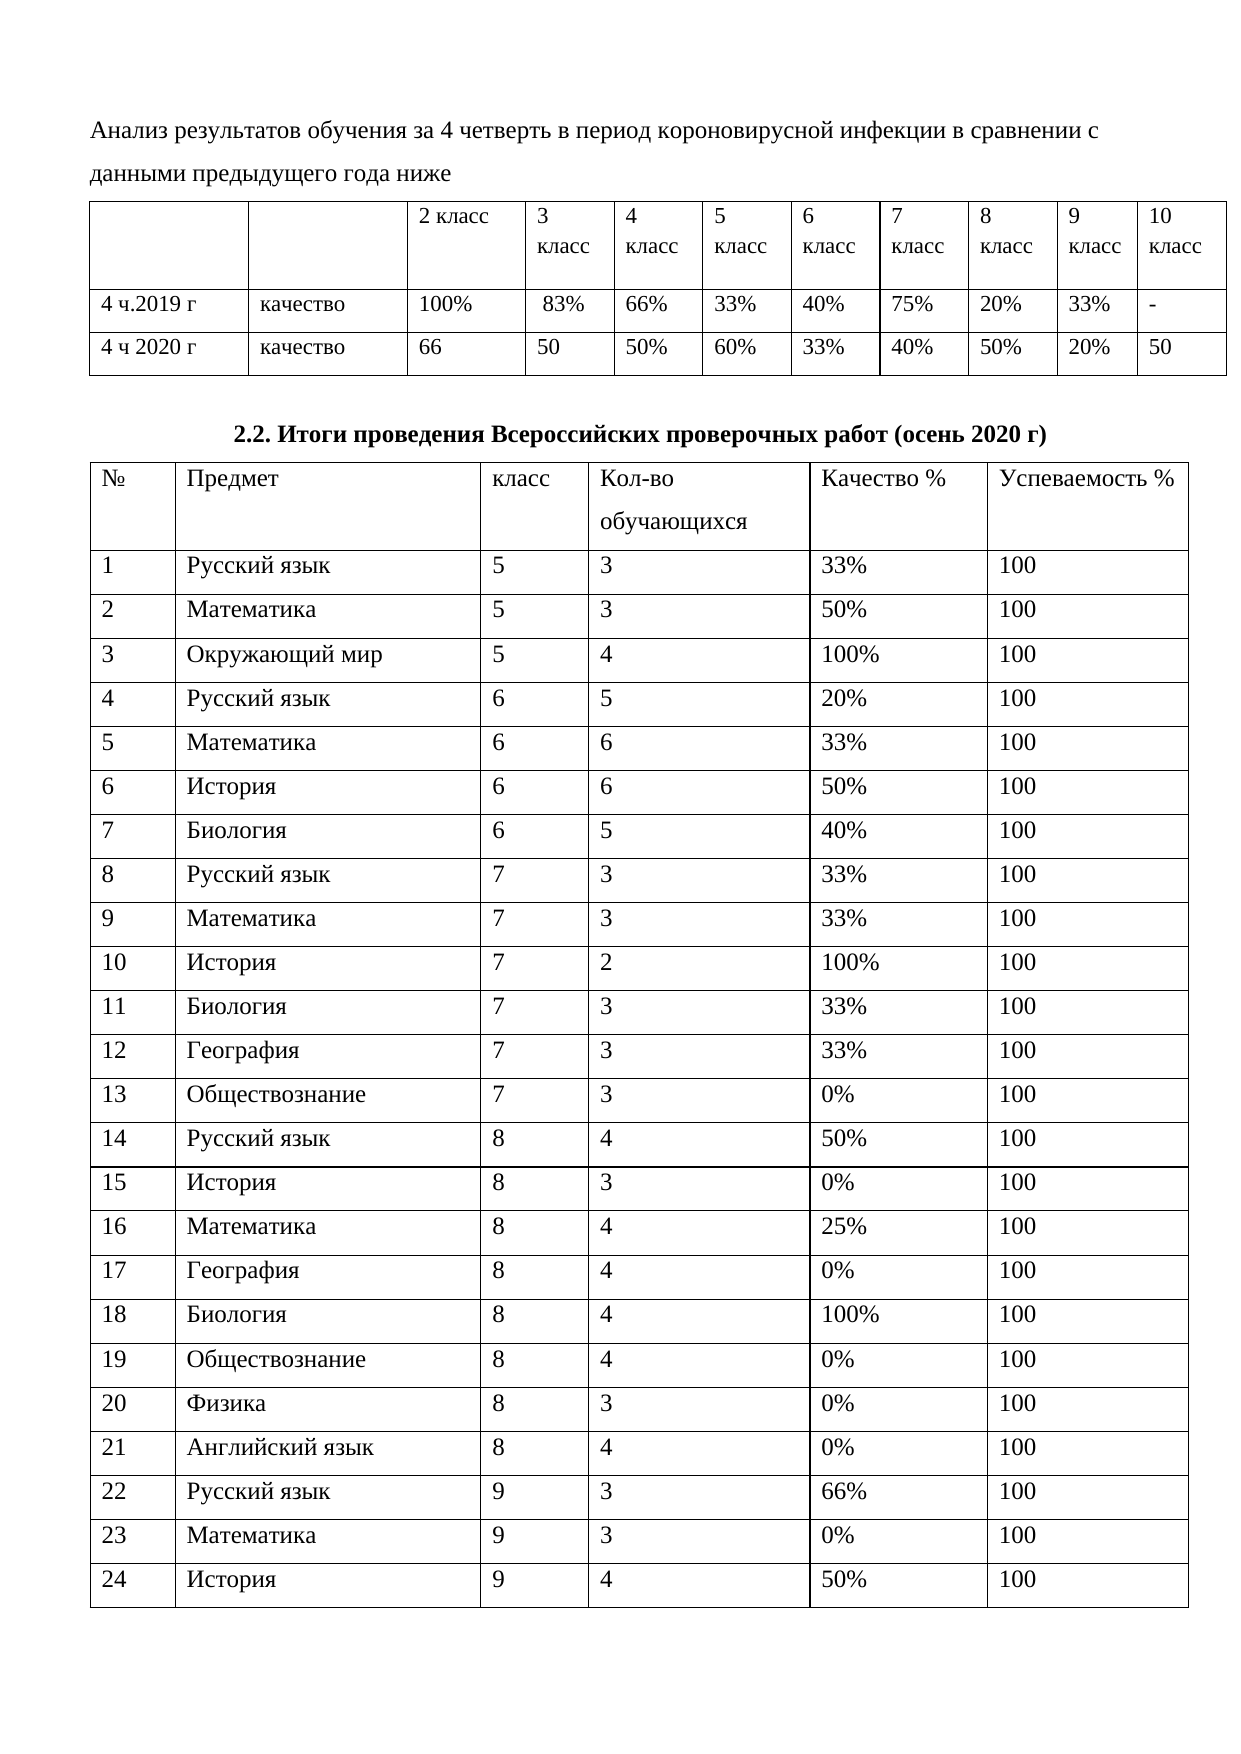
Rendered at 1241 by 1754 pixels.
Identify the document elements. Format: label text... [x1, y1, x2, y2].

table_cell 6 [589, 771, 809, 814]
table_cell История [176, 1168, 480, 1210]
table_cell 50% [615, 333, 702, 375]
table_cell История [176, 1564, 480, 1607]
table_cell 5 [481, 595, 588, 638]
table_cell 8 [481, 1211, 588, 1254]
table_cell 3 [589, 991, 809, 1034]
table_cell 100 [988, 1476, 1188, 1519]
table_cell 3 [589, 859, 809, 902]
table_cell 3 [589, 903, 809, 946]
table_cell 15 [91, 1168, 175, 1210]
table_cell 3 [589, 1079, 809, 1122]
table_cell Математика [176, 1211, 480, 1254]
table_cell 4 ч 2020 г [90, 333, 248, 375]
table_cell 100 [988, 1123, 1188, 1166]
table_cell 5 [589, 683, 809, 726]
table_cell 8 [481, 1123, 588, 1166]
table_cell 5 [91, 727, 175, 770]
table_cell 12 [91, 1035, 175, 1078]
table_header 9 класс [1058, 202, 1137, 289]
table_cell 7 [481, 903, 588, 946]
table_cell 8 [481, 1168, 588, 1210]
table_cell 7 [481, 1035, 588, 1078]
table_cell 100 [988, 815, 1188, 858]
table_cell 33% [811, 1035, 987, 1078]
table_cell География [176, 1035, 480, 1078]
table_cell 100 [988, 1564, 1188, 1607]
table_cell 11 [91, 991, 175, 1034]
table_cell 4 [589, 1256, 809, 1298]
table_cell 7 [481, 991, 588, 1034]
table_cell 6 [589, 727, 809, 770]
table_cell Русский язык [176, 683, 480, 726]
table_cell 50% [811, 771, 987, 814]
table_cell 8 [481, 1344, 588, 1387]
table_cell 50% [811, 1123, 987, 1166]
table_cell 9 [481, 1476, 588, 1519]
table_cell География [176, 1256, 480, 1298]
table_cell Русский язык [176, 1123, 480, 1166]
table_header Качество % [811, 463, 987, 549]
table_cell 0% [811, 1079, 987, 1122]
table_header Успеваемость % [988, 463, 1188, 549]
table_header 7 класс [881, 202, 968, 289]
table_cell Биология [176, 815, 480, 858]
table_cell 100 [988, 1256, 1188, 1298]
table_cell 40% [792, 290, 879, 332]
table_cell 33% [811, 551, 987, 593]
table_cell 6 [481, 771, 588, 814]
table_cell 100 [988, 1344, 1188, 1387]
table_cell 4 [589, 1344, 809, 1387]
table_cell 100 [988, 1079, 1188, 1122]
table_cell 7 [481, 859, 588, 902]
table_cell 33% [792, 333, 879, 375]
table_cell Математика [176, 727, 480, 770]
table_cell Математика [176, 1520, 480, 1563]
table_cell 6 [481, 727, 588, 770]
table_cell 24 [91, 1564, 175, 1607]
table_cell 4 [589, 1564, 809, 1607]
table_header Кол-во обучающихся [589, 463, 809, 549]
table_cell 4 [91, 683, 175, 726]
table_cell 25% [811, 1211, 987, 1254]
table_header 3 класс [526, 202, 614, 289]
table_cell 9 [481, 1520, 588, 1563]
table_cell 19 [91, 1344, 175, 1387]
table_cell Русский язык [176, 551, 480, 593]
table_cell 40% [881, 333, 968, 375]
table_header [90, 202, 248, 289]
table_cell История [176, 947, 480, 990]
table_cell 40% [811, 815, 987, 858]
table_cell 3 [589, 551, 809, 593]
table_cell 0% [811, 1520, 987, 1563]
table_cell Обществознание [176, 1079, 480, 1122]
table_cell 6 [91, 771, 175, 814]
table_cell 13 [91, 1079, 175, 1122]
table_cell 100 [988, 1211, 1188, 1254]
table_cell 100% [811, 947, 987, 990]
table_cell - [1138, 290, 1226, 332]
table_cell 14 [91, 1123, 175, 1166]
table_cell 9 [91, 903, 175, 946]
table_cell 17 [91, 1256, 175, 1298]
table_cell Английский язык [176, 1432, 480, 1475]
table_cell 33% [703, 290, 791, 332]
table_cell 20% [1058, 333, 1137, 375]
table_cell 75% [881, 290, 968, 332]
table_cell 21 [91, 1432, 175, 1475]
table_cell 4 [589, 639, 809, 682]
table_cell 3 [589, 595, 809, 638]
table_cell Русский язык [176, 859, 480, 902]
table_cell 8 [481, 1300, 588, 1343]
table_cell 100 [988, 639, 1188, 682]
table_cell 50 [1138, 333, 1226, 375]
table_cell 100 [988, 1432, 1188, 1475]
table_cell 100 [988, 991, 1188, 1034]
table_header 8 класс [969, 202, 1057, 289]
table_cell 100 [988, 683, 1188, 726]
table_cell 3 [589, 1035, 809, 1078]
table_cell 16 [91, 1211, 175, 1254]
table_cell 4 [589, 1432, 809, 1475]
table_cell 7 [91, 815, 175, 858]
table_cell 7 [481, 947, 588, 990]
table_cell 1 [91, 551, 175, 593]
table_cell 7 [481, 1079, 588, 1122]
table_cell качество [249, 290, 407, 332]
table_cell 23 [91, 1520, 175, 1563]
table_cell 60% [703, 333, 791, 375]
table_cell 3 [589, 1476, 809, 1519]
table_cell 5 [589, 815, 809, 858]
table_cell 5 [481, 551, 588, 593]
table_cell 3 [589, 1168, 809, 1210]
table_cell 8 [481, 1388, 588, 1431]
table_cell 66% [811, 1476, 987, 1519]
table_cell 100 [988, 903, 1188, 946]
table_cell Математика [176, 903, 480, 946]
table_cell 4 ч.2019 г [90, 290, 248, 332]
table_cell 0% [811, 1256, 987, 1298]
table_cell Окружающий мир [176, 639, 480, 682]
table_cell 33% [811, 727, 987, 770]
table_cell Биология [176, 991, 480, 1034]
table_cell 66 [408, 333, 525, 375]
table_cell 100 [988, 771, 1188, 814]
table_cell 4 [589, 1123, 809, 1166]
table_cell 0% [811, 1344, 987, 1387]
table_cell Физика [176, 1388, 480, 1431]
table_cell 50% [811, 595, 987, 638]
table_cell 100% [811, 1300, 987, 1343]
table_cell 6 [481, 815, 588, 858]
table_cell 100% [811, 639, 987, 682]
table_cell 66% [615, 290, 702, 332]
table_cell 18 [91, 1300, 175, 1343]
table_cell качество [249, 333, 407, 375]
text 2.2. Итоги проведения Всероссийских проверочных работ (осень 2020 г) [89, 419, 1197, 448]
table_cell 100 [988, 1300, 1188, 1343]
table_cell 100 [988, 1168, 1188, 1210]
table_cell 100 [988, 595, 1188, 638]
table_cell 33% [811, 859, 987, 902]
table_cell 9 [481, 1564, 588, 1607]
table_cell 8 [91, 859, 175, 902]
table_cell 10 [91, 947, 175, 990]
table_cell 100 [988, 727, 1188, 770]
table_header 10 класс [1138, 202, 1226, 289]
table_cell 83% [526, 290, 614, 332]
table_cell 100 [988, 1520, 1188, 1563]
table_cell 50% [969, 333, 1057, 375]
table_cell 3 [589, 1520, 809, 1563]
table_cell 2 [91, 595, 175, 638]
table_cell 8 [481, 1432, 588, 1475]
table_cell 0% [811, 1388, 987, 1431]
table_cell 6 [481, 683, 588, 726]
table_header [249, 202, 407, 289]
table_cell 3 [91, 639, 175, 682]
table_cell 100 [988, 947, 1188, 990]
table_cell 8 [481, 1256, 588, 1298]
table_cell 20% [969, 290, 1057, 332]
table_header 2 класс [408, 202, 525, 289]
table_header № [91, 463, 175, 549]
table_cell 0% [811, 1432, 987, 1475]
table_cell Обществознание [176, 1344, 480, 1387]
table_cell 5 [481, 639, 588, 682]
table_cell 100 [988, 859, 1188, 902]
table_cell 50% [811, 1564, 987, 1607]
table_cell 22 [91, 1476, 175, 1519]
table_cell 4 [589, 1300, 809, 1343]
table_cell 20 [91, 1388, 175, 1431]
text Анализ результатов обучения за 4 четверть в период короновирусной инфекции в сравнении с данными предыдущего года ниже [89, 115, 1197, 187]
table_cell 20% [811, 683, 987, 726]
table_cell 50 [526, 333, 614, 375]
table_header Предмет [176, 463, 480, 549]
table_cell 2 [589, 947, 809, 990]
table_cell 3 [589, 1388, 809, 1431]
table_cell 100% [408, 290, 525, 332]
table_cell 100 [988, 1035, 1188, 1078]
table_header класс [481, 463, 588, 549]
table_cell 0% [811, 1168, 987, 1210]
table_cell Математика [176, 595, 480, 638]
table_cell 33% [1058, 290, 1137, 332]
table_header 4 класс [615, 202, 702, 289]
table_header 6 класс [792, 202, 879, 289]
table_cell История [176, 771, 480, 814]
table_cell 33% [811, 991, 987, 1034]
table_cell Биология [176, 1300, 480, 1343]
table_cell 100 [988, 1388, 1188, 1431]
table_cell 100 [988, 551, 1188, 593]
table_cell 4 [589, 1211, 809, 1254]
table_header 5 класс [703, 202, 791, 289]
table_cell Русский язык [176, 1476, 480, 1519]
table_cell 33% [811, 903, 987, 946]
